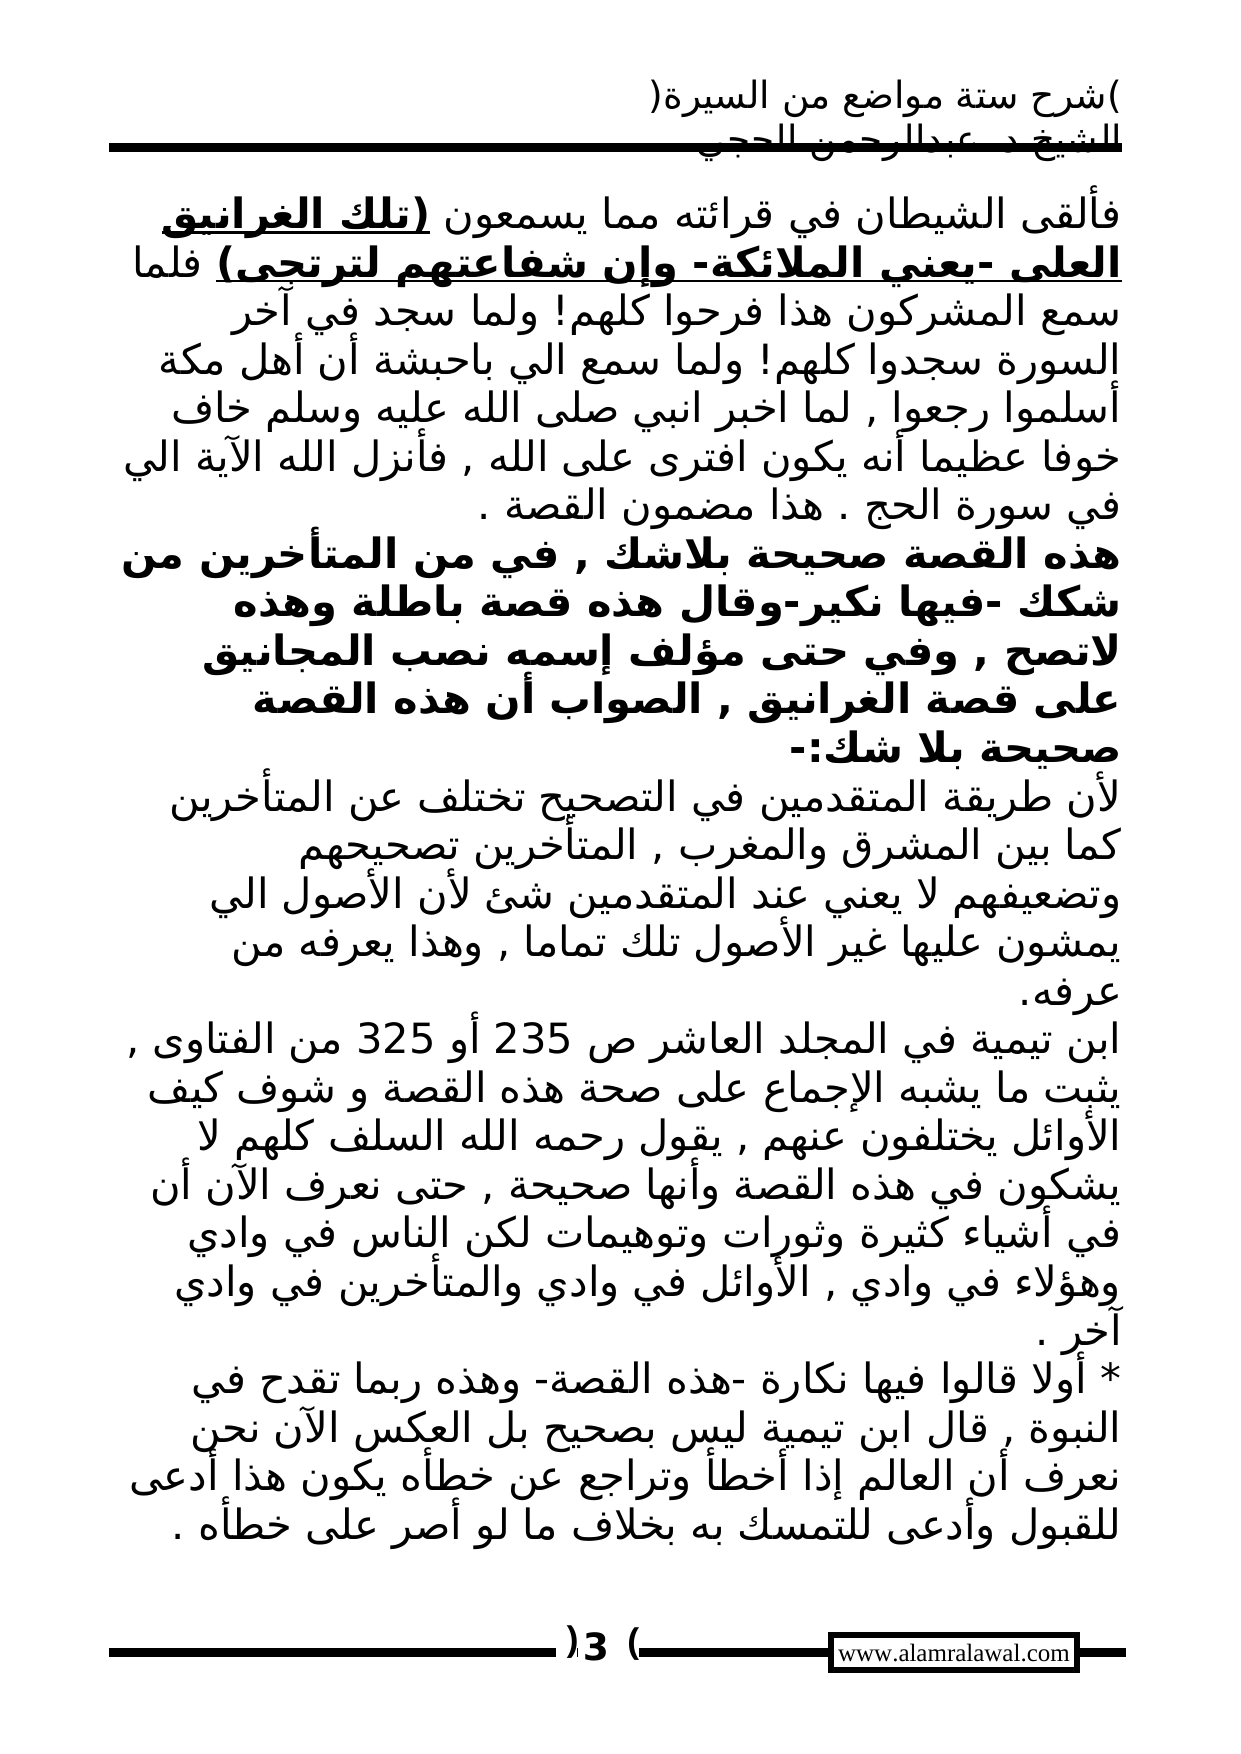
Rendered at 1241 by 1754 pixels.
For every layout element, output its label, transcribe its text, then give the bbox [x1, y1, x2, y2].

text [118, 190, 1122, 530]
text * أولا قالوا فيها نكارة -هذه القصة- وهذه ربما تقدح في النبوة , قال ابن تيمية ليس بصحيح بل العكس الآن نحن نعرف أن العالم إذا أخطأ وتراجع عن خطأه يكون هذا أدعى للقبول وأدعى للتمسك به بخلاف ما لو أصر على خطأه . [118, 1355, 1122, 1549]
text هذه القصة صحيحة بلاشك , في من المتأخرين من شكك -فيها نكير-وقال هذه قصة باطلة وهذه لاتصح , وفي حتى مؤلف إسمه نصب المجانيق على قصة الغرانيق , الصواب أن هذه القصة صحيحة بلا شك:- [118, 530, 1122, 772]
text لأن طريقة المتقدمين في التصحيح تختلف عن المتأخرين كما بين المشرق والمغرب , المتأخرين تصحيحهم وتضعيفهم لا يعني عند المتقدمين شئ لأن الأصول الي يمشون عليها غير الأصول تلك تماما , وهذا يعرفه من عرفه. [118, 772, 1122, 1015]
text ابن تيمية في المجلد العاشر ص 235 أو 325 من الفتاوى , يثبت ما يشبه الإجماع على صحة هذه القصة و شوف كيف الأوائل يختلفون عنهم , يقول رحمه الله السلف كلهم لا يشكون في هذه القصة وأنها صحيحة , حتى نعرف الآن أن في أشياء كثيرة وثورات وتوهيمات لكن الناس في وادي وهؤلاء في وادي , الأوائل في وادي والمتأخرين في وادي آخر . [118, 1015, 1122, 1355]
